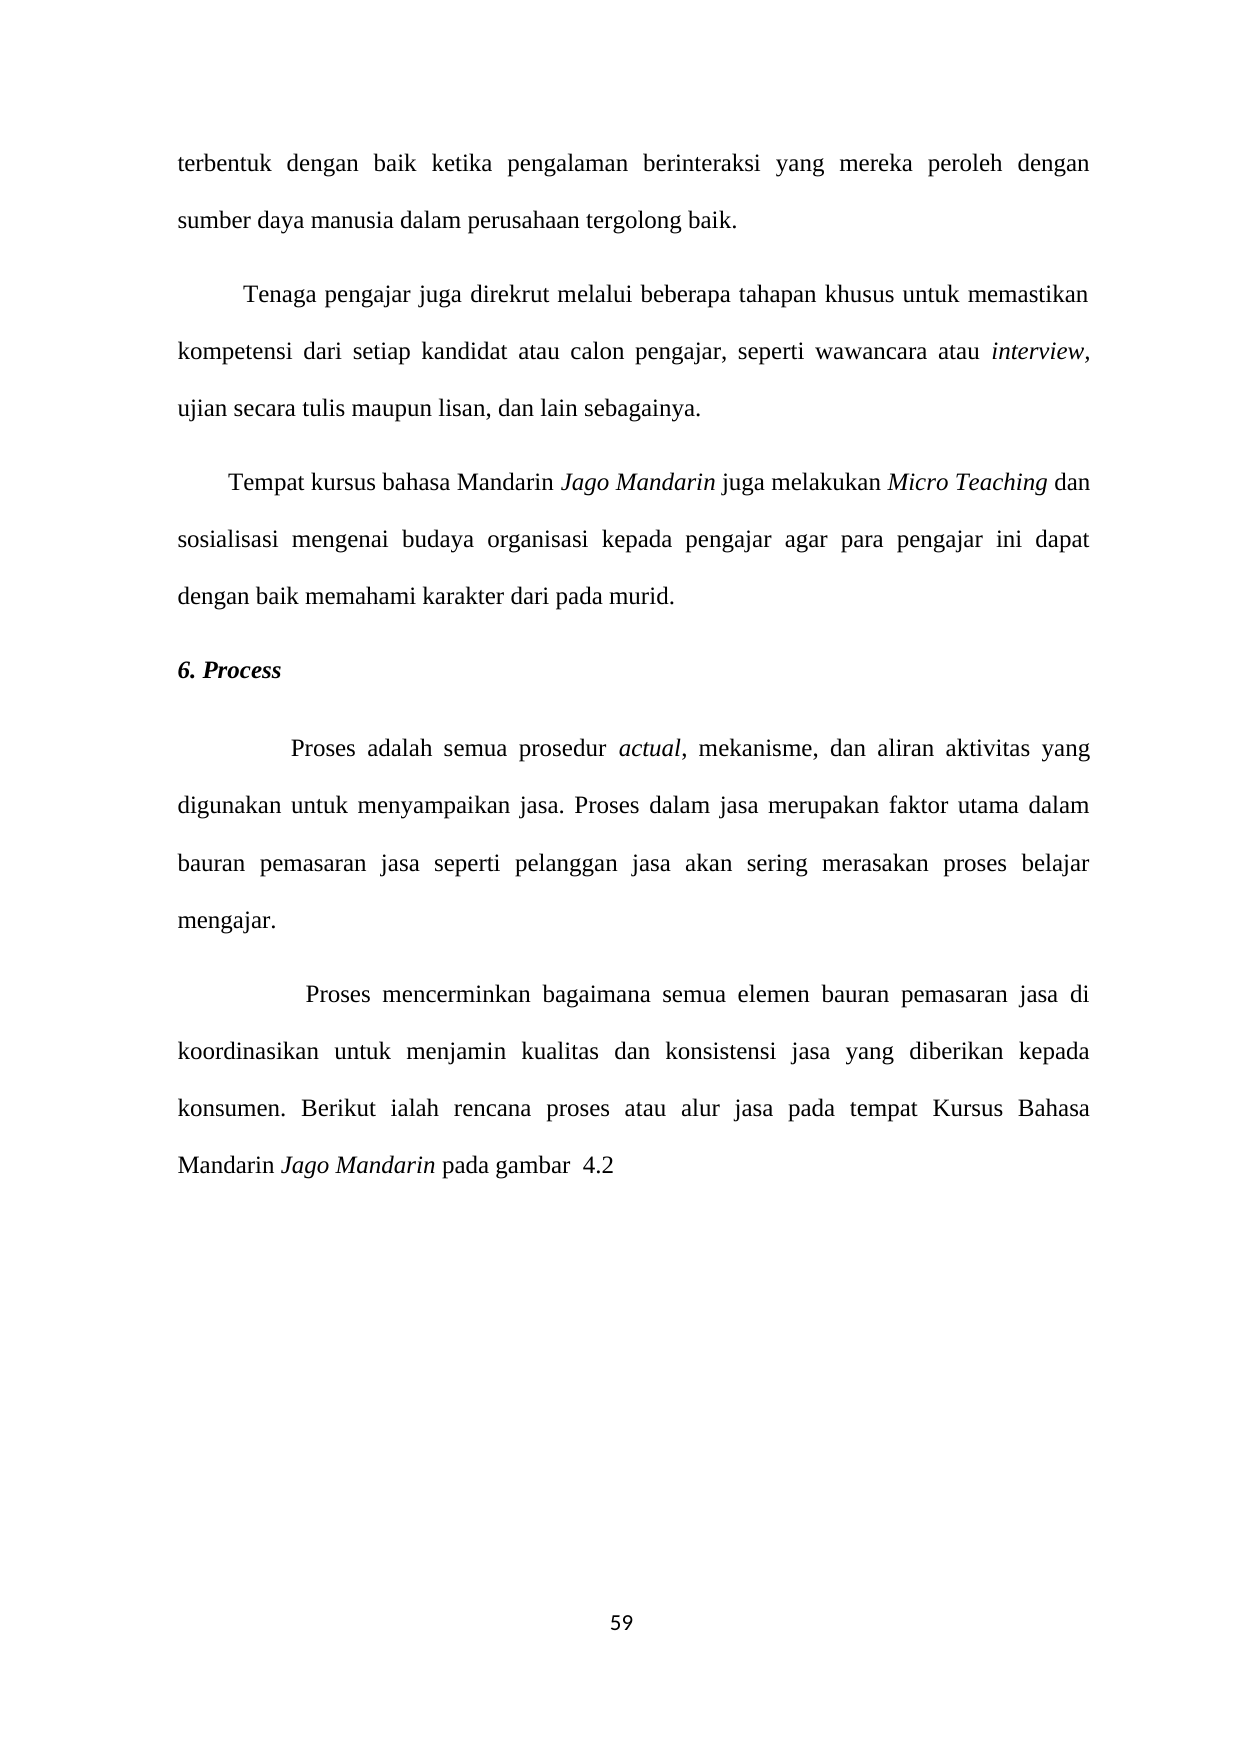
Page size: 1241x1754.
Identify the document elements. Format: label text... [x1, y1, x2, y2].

text Tenaga pengajar juga direkrut melalui beberapa tahapan khusus untuk memastikan kompetensi dari setiap kandidat atau calon pengajar, seperti wawancara atau interview, ujian secara tulis maupun lisan, dan lain sebagainya. [177, 279, 1090, 422]
text Proses adalah semua prosedur actual, mekanisme, dan aliran aktivitas yang digunakan untuk menyampaikan jasa. Proses dalam jasa merupakan faktor utama dalam bauran pemasaran jasa seperti pelanggan jasa akan sering merasakan proses belajar mengajar. [177, 733, 1090, 933]
text Tempat kursus bahasa Mandarin Jago Mandarin juga melakukan Micro Teaching dan sosialisasi mengenai budaya organisasi kepada pengajar agar para pengajar ini dapat dengan baik memahami karakter dari pada murid. [177, 467, 1090, 610]
text terbentuk dengan baik ketika pengalaman berinteraksi yang mereka peroleh dengan sumber daya manusia dalam perusahaan tergolong baik. [177, 148, 1090, 234]
text Proses mencerminkan bagaimana semua elemen bauran pemasaran jasa di koordinasikan untuk menjamin kualitas dan konsistensi jasa yang diberikan kepada konsumen. Berikut ialah rencana proses atau alur jasa pada tempat Kursus Bahasa Mandarin Jago Mandarin pada gambar 4.2 [177, 979, 1090, 1179]
text 6. Process [177, 655, 1090, 684]
